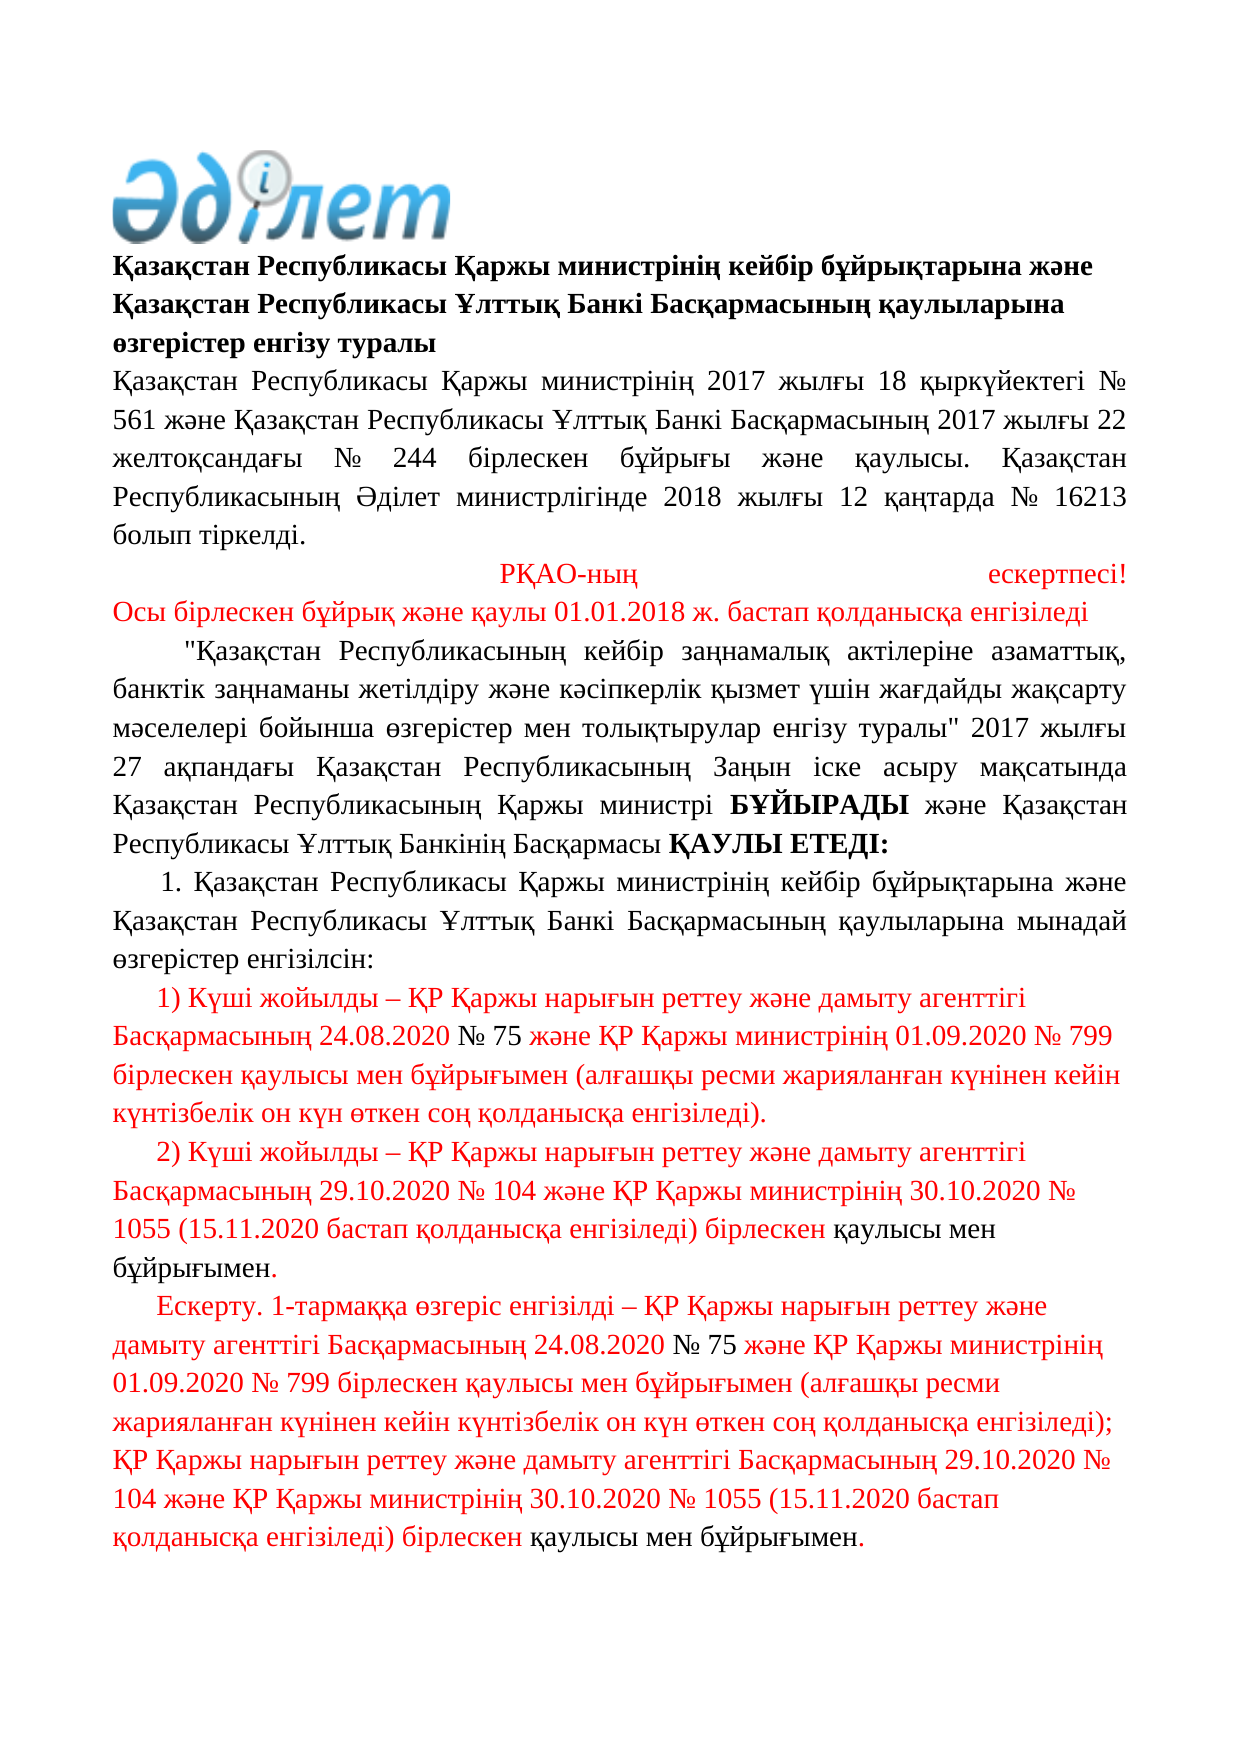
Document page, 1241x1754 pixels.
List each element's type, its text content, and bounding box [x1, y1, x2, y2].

picture [112, 150, 451, 244]
text "Қазақстан Республикасының кейбір заңнамалық актілеріне азаматтық, банктік заңнаманы жетілдіру және кәсіпкерлік қызмет үшін жағдайды жақсарту мәселелері бойынша өзгерістер мен толықтырулар енгізу туралы" 2017 жылғы 27 ақпандағы Қазақстан Республикасының Заңын іске асыру мақсатында Қазақстан Республикасының Қаржы министрі БҰЙЫРАДЫ және Қазақстан Республикасы Ұлттық Банкінің Басқармасы ҚАУЛЫ ЕТЕДІ: [112, 633, 1128, 859]
text РҚАО-ның ескертпесі! Осы бірлескен бұйрық және қаулы 01.01.2018 ж. бастап қолданысқа енгізіледі [112, 556, 1128, 628]
text Қазақстан Республикасы Қаржы министрінің 2017 жылғы 18 қыркүйектегі № 561 және Қазақстан Республикасы Ұлттық Банкі Басқармасының 2017 жылғы 22 желтоқсандағы № 244 бірлескен бұйрығы және қаулысы. Қазақстан Республикасының Әділет министрлігінде 2018 жылғы 12 қаңтарда № 16213 болып тіркелді. [112, 363, 1128, 551]
text Қазақстан Республикасы Қаржы министрінің кейбір бұйрықтарына және Қазақстан Республикасы Ұлттық Банкі Басқармасының қаулыларына өзгерістер енгізу туралы [112, 248, 1128, 358]
text 1. Қазақстан Республикасы Қаржы министрінің кейбір бұйрықтарына және Қазақстан Республикасы Ұлттық Банкі Басқармасының қаулыларына мынадай өзгерістер енгізілсін: [112, 864, 1128, 975]
text 1) Күші жойылды – ҚР Қаржы нарығын реттеу және дамыту агенттігі Басқармасының 24.08.2020 № 75 және ҚР Қаржы министрінің 01.09.2020 № 799 бірлескен қаулысы мен бұйрығымен (алғашқы ресми жарияланған күнінен кейін күнтізбелік он күн өткен соң қолданысқа енгізіледі). 2) Күші жойылды – ҚР Қаржы нарығын реттеу және дамыту агенттігі Басқармасының 29.10.2020 № 104 және ҚР Қаржы министрінің 30.10.2020 № 1055 (15.11.2020 бастап қолданысқа енгізіледі) бірлескен қаулысы мен бұйрығымен. Ескерту. 1-тармаққа өзгеріс енгізілді – ҚР Қаржы нарығын реттеу және дамыту агенттігі Басқармасының 24.08.2020 № 75 және ҚР Қаржы министрінің 01.09.2020 № 799 бірлескен қаулысы мен бұйрығымен (алғашқы ресми жарияланған күнінен кейін күнтізбелік он күн өткен соң қолданысқа енгізіледі); ҚР Қаржы нарығын реттеу және дамыту агенттігі Басқармасының 29.10.2020 № 104 және ҚР Қаржы министрінің 30.10.2020 № 1055 (15.11.2020 бастап қолданысқа енгізіледі) бірлескен қаулысы мен бұйрығымен. [112, 980, 1128, 1583]
